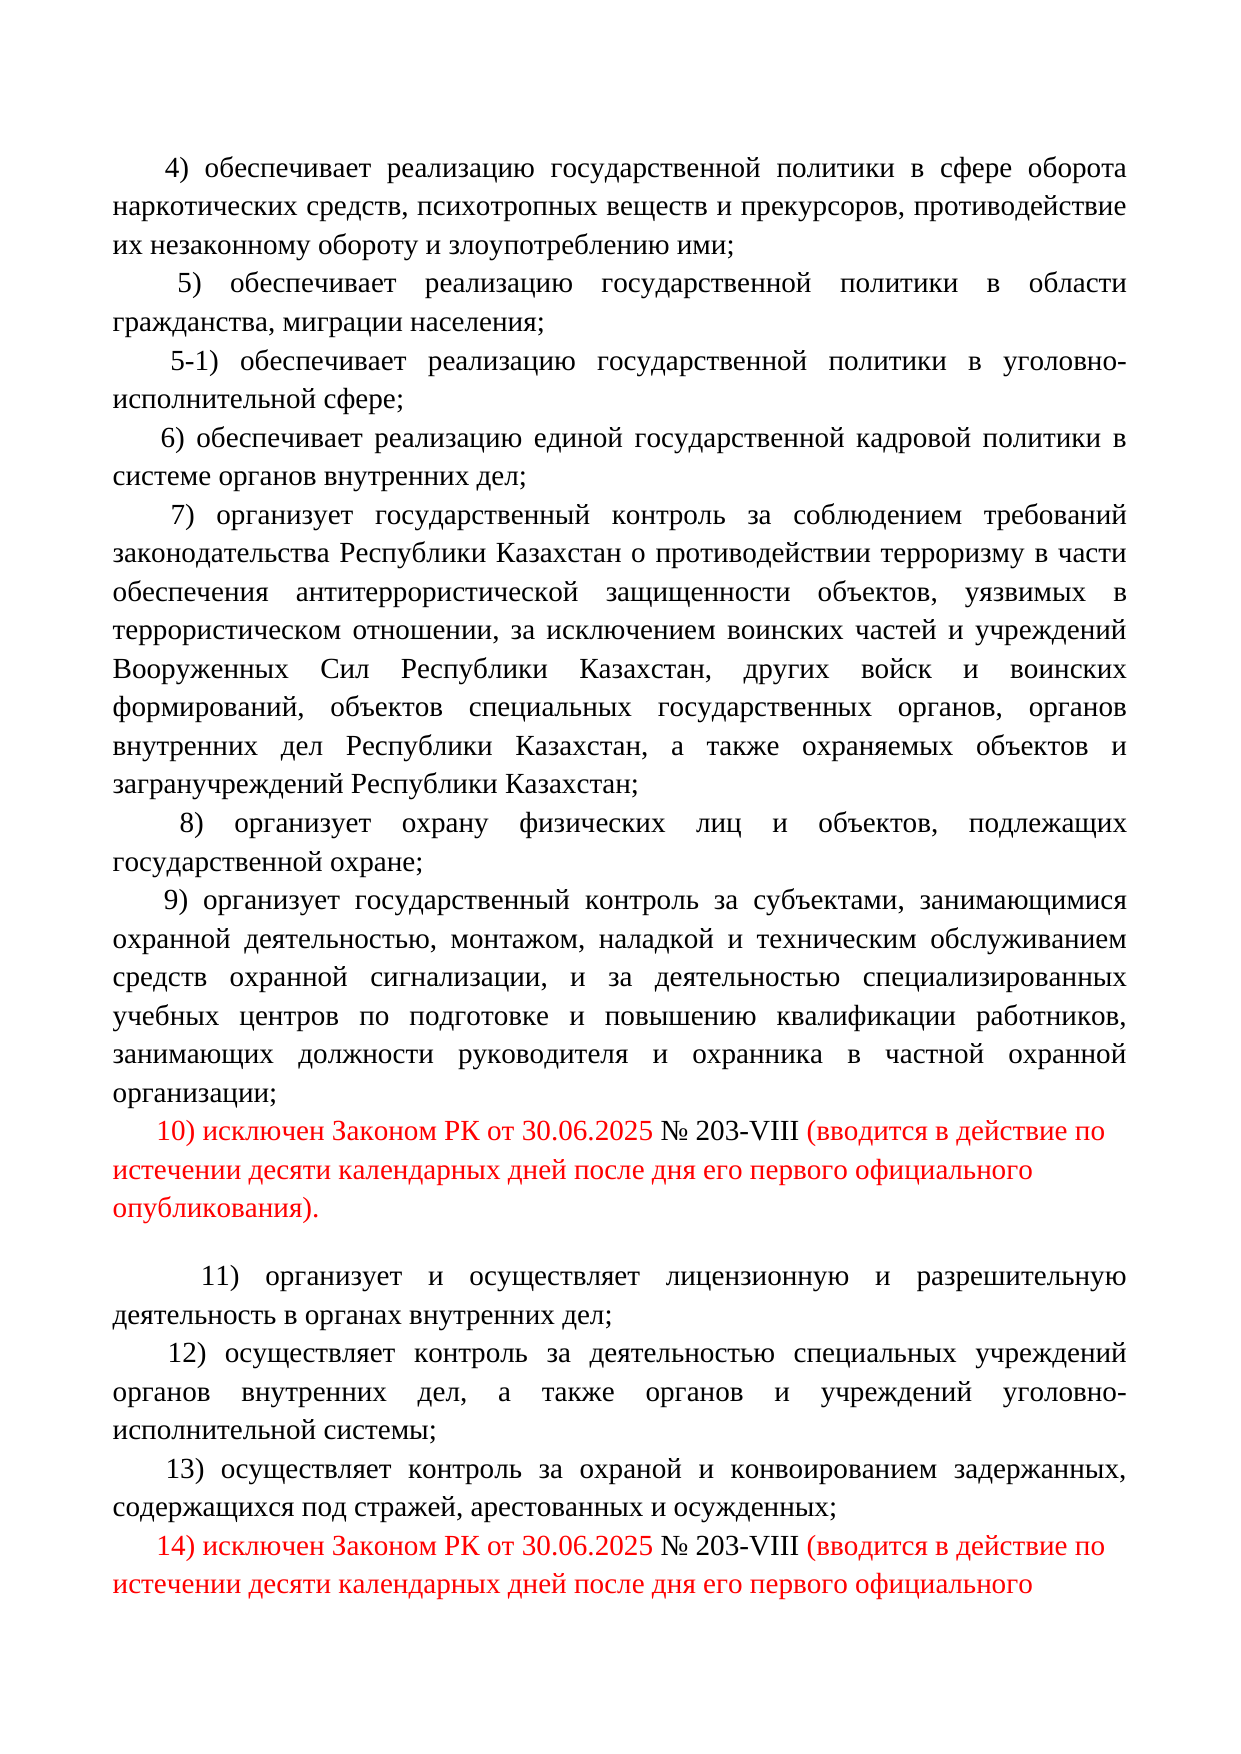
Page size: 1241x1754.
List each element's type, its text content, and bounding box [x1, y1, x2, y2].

text 11) организует и осуществляет лицензионную и разрешительную деятельность в органах внутренних дел; [112, 1258, 1128, 1330]
text 8) организует охрану физических лиц и объектов, подлежащих государственной охране; [112, 805, 1128, 877]
text 6) обеспечивает реализацию единой государственной кадровой политики в системе органов внутренних дел; [112, 420, 1128, 492]
text 10) исключен Законом РК от 30.06.2025 № 203-VIII (вводится в действие по истечении десяти календарных дней после дня его первого официального опубликования). [112, 1113, 1128, 1254]
text 13) осуществляет контроль за охраной и конвоированием задержанных, содержащихся под стражей, арестованных и осужденных; [112, 1451, 1128, 1523]
text 12) осуществляет контроль за деятельностью специальных учреждений органов внутренних дел, а также органов и учреждений уголовно-исполнительной системы; [112, 1335, 1128, 1446]
text 5-1) обеспечивает реализацию государственной политики в уголовно-исполнительной сфере; [112, 343, 1128, 415]
text 5) обеспечивает реализацию государственной политики в области гражданства, миграции населения; [112, 266, 1128, 338]
text 9) организует государственный контроль за субъектами, занимающимися охранной деятельностью, монтажом, наладкой и техническим обслуживанием средств охранной сигнализации, и за деятельностью специализированных учебных центров по подготовке и повышению квалификации работников, занимающих должности руководителя и охранника в частной охранной организации; [112, 882, 1128, 1108]
